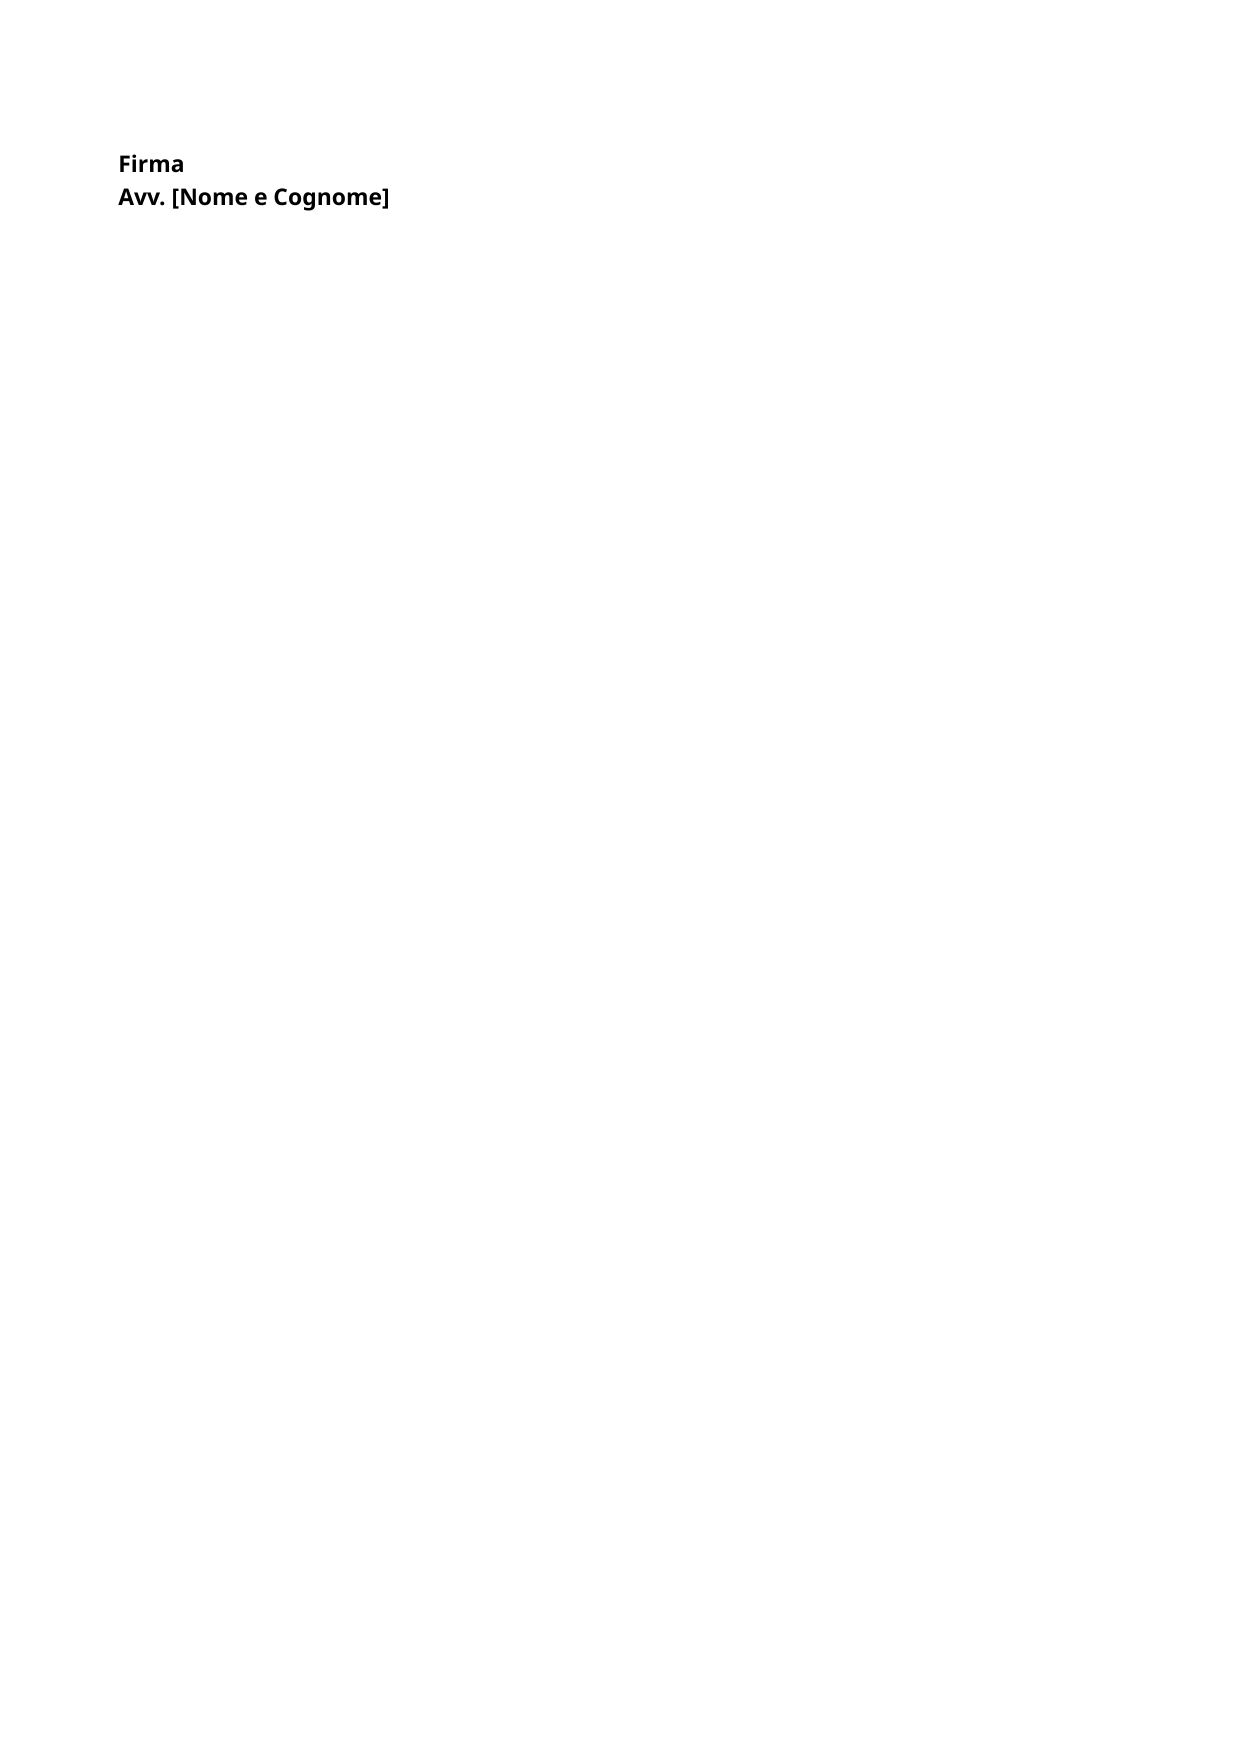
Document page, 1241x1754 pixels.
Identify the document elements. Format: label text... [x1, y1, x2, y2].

text Firma Avv. [Nome e Cognome] [118, 148, 1122, 213]
